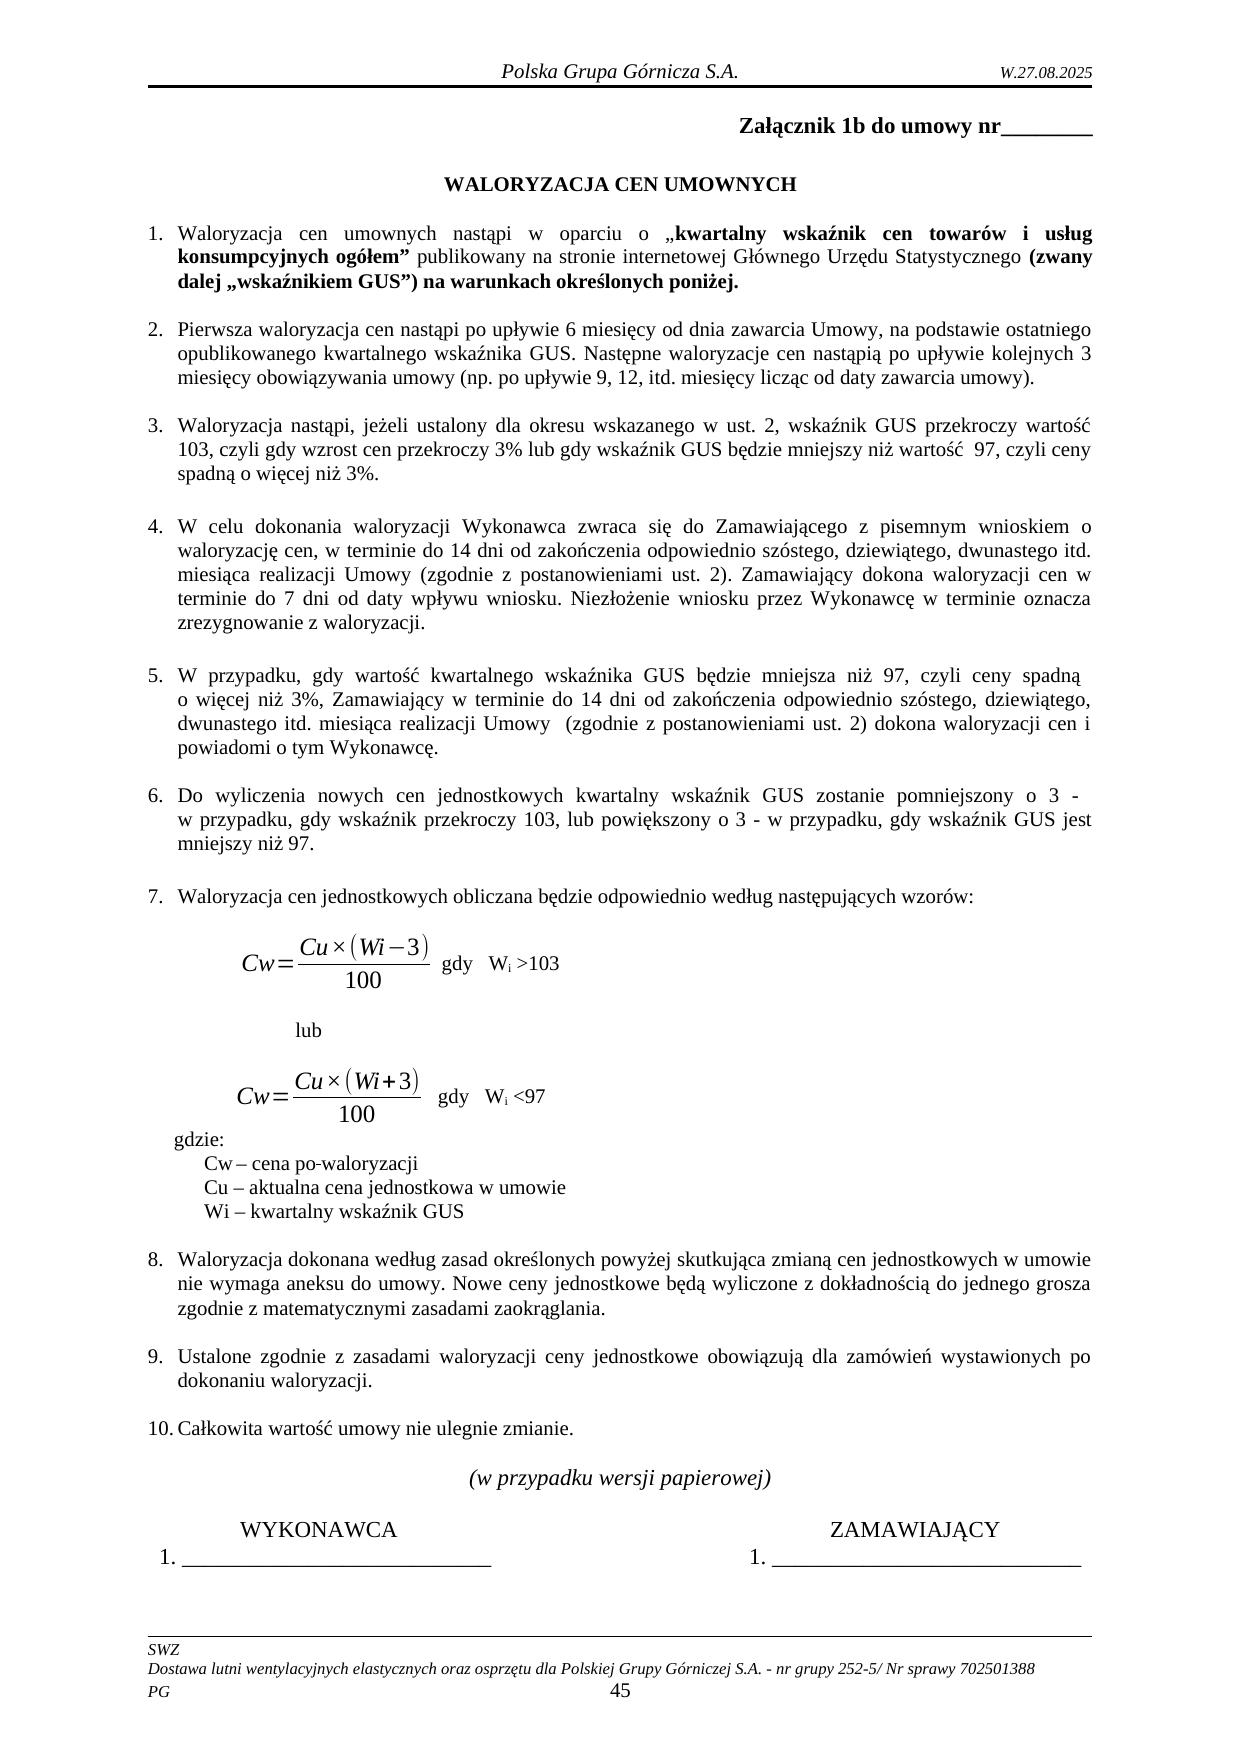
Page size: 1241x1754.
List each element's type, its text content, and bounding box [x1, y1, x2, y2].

list Całkowita wartość umowy nie ulegnie zmianie. [148, 1416, 1092, 1440]
list Ustalone zgodnie z zasadami waloryzacji ceny jednostkowe obowiązują dla zamówień wystawionych po dokonaniu waloryzacji. [148, 1343, 1092, 1392]
list Pierwsza waloryzacja cen nastąpi po upływie 6 miesięcy od dnia zawarcia Umowy, na podstawie ostatniego opublikowanego kwartalnego wskaźnika GUS. Następne waloryzacje cen nastąpią po upływie kolejnych 3 miesięcy obowiązywania umowy (np. po upływie 9, 12, itd. miesięcy licząc od daty zawarcia umowy). [148, 317, 1092, 389]
list Waloryzacja cen umownych nastąpi w oparciu o „kwartalny wskaźnik cen towarów i usług konsumpcyjnych ogółem” publikowany na stronie internetowej Głównego Urzędu Statystycznego (zwany dalej „wskaźnikiem GUS”) na warunkach określonych poniżej. [148, 220, 1092, 293]
text Załącznik 1b do umowy nr________ [148, 112, 1092, 139]
text Cu – aktualna cena jednostkowa w umowie [204, 1175, 1092, 1199]
list Waloryzacja cen jednostkowych obliczana będzie odpowiednio według następujących wzorów: [148, 884, 1092, 908]
text Cw – cena po waloryzacji [204, 1151, 1092, 1175]
text 1. ___________________________ 1. ___________________________ [148, 1543, 1092, 1569]
text gdzie: [148, 1127, 1092, 1151]
text (w przypadku wersji papierowej) [148, 1464, 1092, 1490]
text Wi – kwartalny wskaźnik GUS [204, 1199, 1092, 1223]
list Waloryzacja dokonana według zasad określonych powyżej skutkująca zmianą cen jednostkowych w umowie nie wymaga aneksu do umowy. Nowe ceny jednostkowe będą wyliczone z dokładnością do jednego grosza zgodnie z matematycznymi zasadami zaokrąglania. [148, 1247, 1092, 1319]
text gdy Wi <97 [236, 1066, 1092, 1127]
text WALORYZACJA CEN UMOWNYCH [148, 172, 1092, 196]
text WYKONAWCA ZAMAWIAJĄCY [148, 1517, 1092, 1543]
list W celu dokonania waloryzacji Wykonawca zwraca się do Zamawiającego z pisemnym wnioskiem o waloryzację cen, w terminie do 14 dni od zakończenia odpowiednio szóstego, dziewiątego, dwunastego itd. miesiąca realizacji Umowy (zgodnie z postanowieniami ust. 2). Zamawiający dokona waloryzacji cen w terminie do 7 dni od daty wpływu wniosku. Niezłożenie wniosku przez Wykonawcę w terminie oznacza zrezygnowanie z waloryzacji. [148, 514, 1092, 634]
text lub [204, 1018, 1092, 1042]
text gdy Wi >103 [241, 932, 1092, 993]
list Waloryzacja nastąpi, jeżeli ustalony dla okresu wskazanego w ust. 2, wskaźnik GUS przekroczy wartość 103, czyli gdy wzrost cen przekroczy 3% lub gdy wskaźnik GUS będzie mniejszy niż wartość 97, czyli ceny spadną o więcej niż 3%. [148, 413, 1092, 485]
list Do wyliczenia nowych cen jednostkowych kwartalny wskaźnik GUS zostanie pomniejszony o 3 - w przypadku, gdy wskaźnik przekroczy 103, lub powiększony o 3 - w przypadku, gdy wskaźnik GUS jest mniejszy niż 97. [148, 783, 1092, 855]
list W przypadku, gdy wartość kwartalnego wskaźnika GUS będzie mniejsza niż 97, czyli ceny spadną o więcej niż 3%, Zamawiający w terminie do 14 dni od zakończenia odpowiednio szóstego, dziewiątego, dwunastego itd. miesiąca realizacji Umowy (zgodnie z postanowieniami ust. 2) dokona waloryzacji cen i powiadomi o tym Wykonawcę. [148, 663, 1092, 759]
